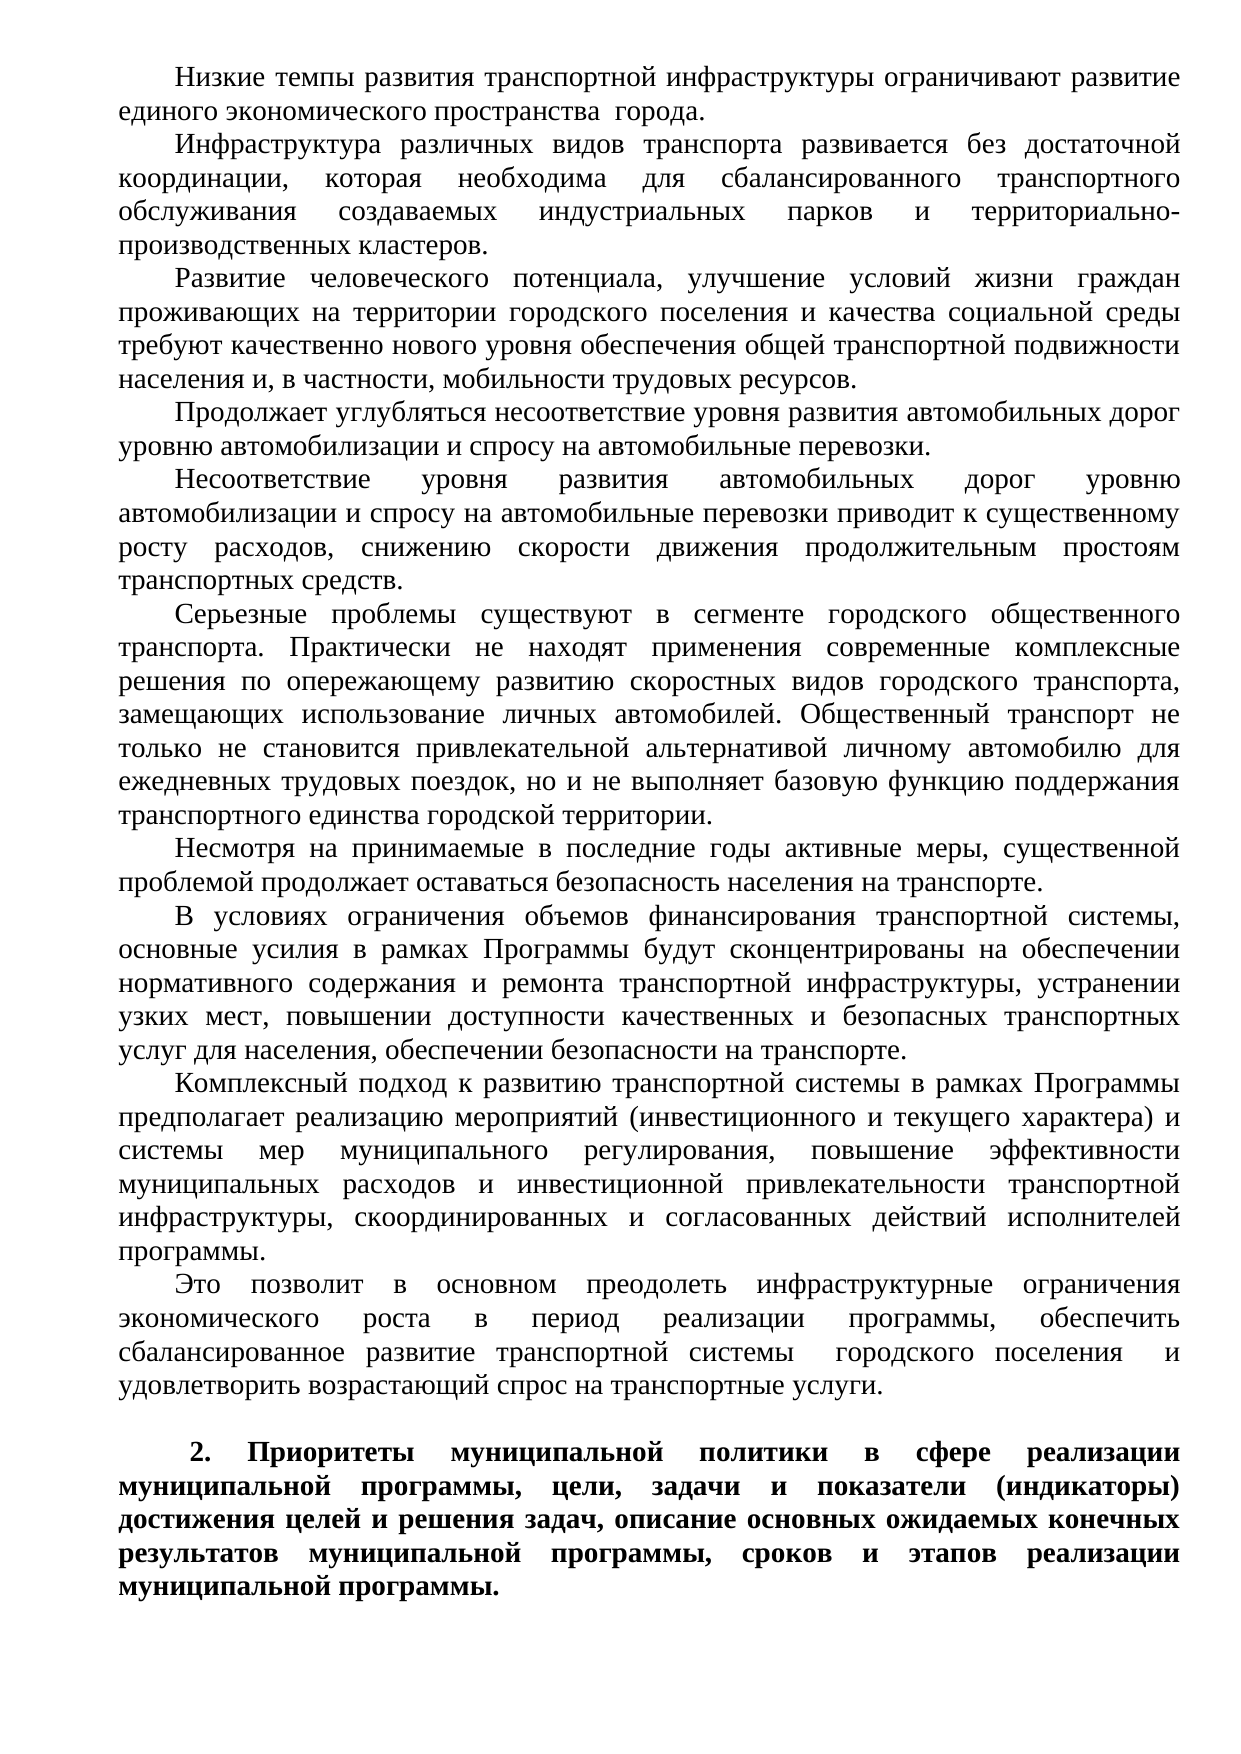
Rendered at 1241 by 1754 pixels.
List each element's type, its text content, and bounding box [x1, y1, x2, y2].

text Серьезные проблемы существуют в сегменте городского общественного транспорта. Практически не находят применения современные комплексные решения по опережающему развитию скоростных видов городского транспорта, замещающих использование личных автомобилей. Общественный транспорт не только не становится привлекательной альтернативой личному автомобилю для ежедневных трудовых поездок, но и не выполняет базовую функцию поддержания транспортного единства городской территории. [118, 596, 1181, 831]
text В условиях ограничения объемов финансирования транспортной системы, основные усилия в рамках Программы будут сконцентрированы на обеспечении нормативного содержания и ремонта транспортной инфраструктуры, устранении узких мест, повышении доступности качественных и безопасных транспортных услуг для населения, обеспечении безопасности на транспорте. [118, 898, 1181, 1065]
text Несоответствие уровня развития автомобильных дорог уровню автомобилизации и спросу на автомобильные перевозки приводит к существенному росту расходов, снижению скорости движения продолжительным простоям транспортных средств. [118, 462, 1181, 596]
text Это позволит в основном преодолеть инфраструктурные ограничения экономического роста в период реализации программы, обеспечить сбалансированное развитие транспортной системы городского поселения и удовлетворить возрастающий спрос на транспортные услуги. [118, 1267, 1181, 1401]
text Продолжает углубляться несоответствие уровня развития автомобильных дорог уровню автомобилизации и спросу на автомобильные перевозки. [118, 394, 1181, 462]
text Инфраструктура различных видов транспорта развивается без достаточной координации, которая необходима для сбалансированного транспортного обслуживания создаваемых индустриальных парков и территориально-производственных кластеров. [118, 126, 1181, 260]
text Комплексный подход к развитию транспортной системы в рамках Программы предполагает реализацию мероприятий (инвестиционного и текущего характера) и системы мер муниципального регулирования, повышение эффективности муниципальных расходов и инвестиционной привлекательности транспортной инфраструктуры, скоординированных и согласованных действий исполнителей программы. [118, 1065, 1181, 1267]
text 2. Приоритеты муниципальной политики в сфере реализации муниципальной программы, цели, задачи и показатели (индикаторы) достижения целей и решения задач, описание основных ожидаемых конечных результатов муниципальной программы, сроков и этапов реализации муниципальной программы. [118, 1434, 1181, 1602]
text Несмотря на принимаемые в последние годы активные меры, существенной проблемой продолжает оставаться безопасность населения на транспорте. [118, 831, 1181, 898]
text Развитие человеческого потенциала, улучшение условий жизни граждан проживающих на территории городского поселения и качества социальной среды требуют качественно нового уровня обеспечения общей транспортной подвижности населения и, в частности, мобильности трудовых ресурсов. [118, 260, 1181, 394]
text Низкие темпы развития транспортной инфраструктуры ограничивают развитие единого экономического пространства города. [118, 59, 1181, 126]
